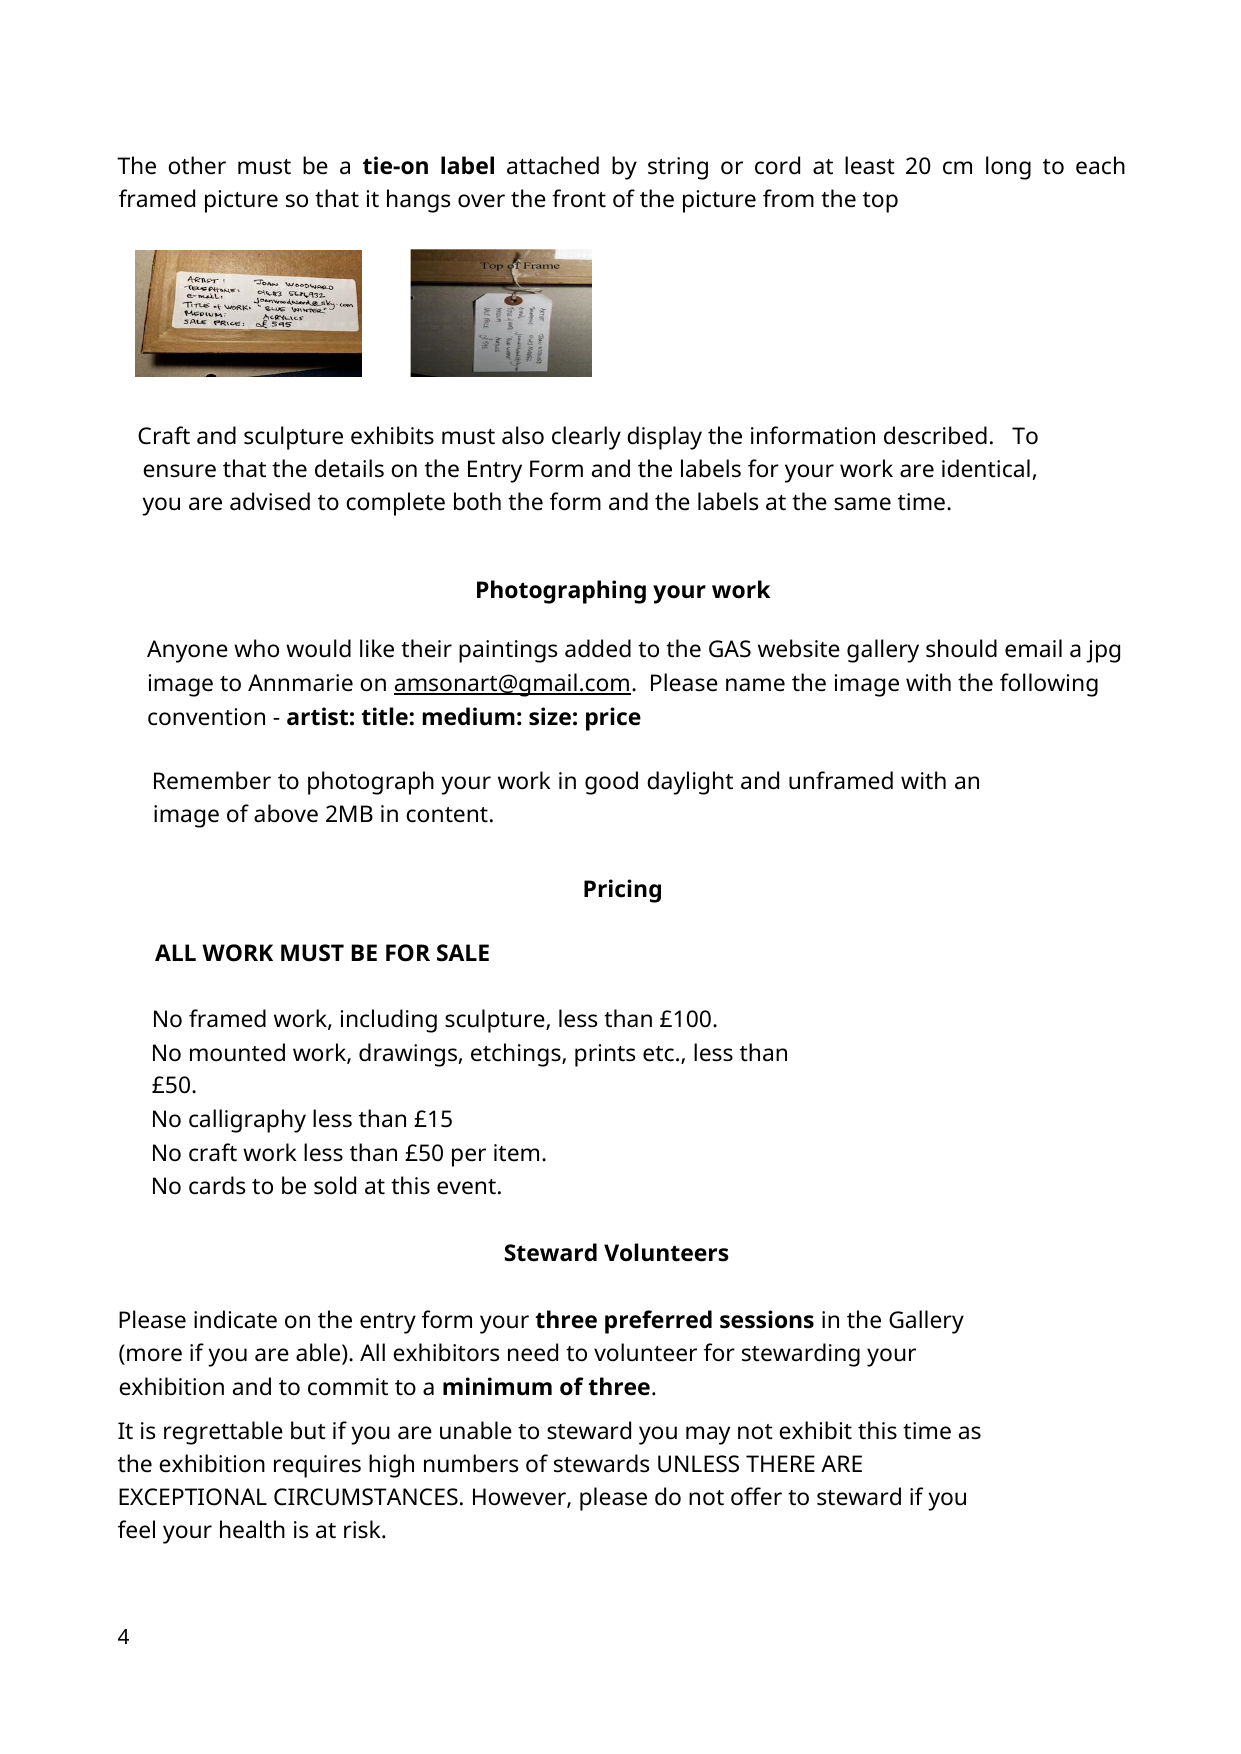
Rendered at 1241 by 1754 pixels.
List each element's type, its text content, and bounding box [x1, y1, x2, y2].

text No mounted work, drawings, etchings, prints etc., less than £50. [151, 1037, 820, 1101]
text It is regrettable but if you are unable to steward you may not exhibit this time as the exhibition requires high numbers of stewards UNLESS THERE ARE EXCEPTIONAL CIRCUMSTANCES. However, please do not offer to steward if you feel your health is at risk. [117, 1415, 983, 1546]
text No craft work less than £50 per item. [151, 1137, 820, 1168]
text Pricing [117, 872, 1128, 904]
text Anyone who would like their paintings added to the GAS website gallery should email a jpg image to Annmarie on amsonart@gmail.com. Please name the image with the following convention - artist: title: medium: size: price [147, 633, 1128, 732]
text The other must be a tie-on label attached by string or cord at least 20 cm long to each framed picture so that it hangs over the front of the picture from the top [117, 150, 1127, 214]
text Craft and sculpture exhibits must also clearly display the information described. To ensure that the details on the Entry Form and the labels for your work are identical, you are advised to complete both the form and the labels at the same time. [113, 420, 1043, 517]
text Remember to photograph your work in good daylight and unframed with an image of above 2MB in content. [152, 765, 983, 829]
text No calligraphy less than £15 [151, 1103, 820, 1134]
text Steward Volunteers [343, 1237, 820, 1268]
text Please indicate on the entry form your three preferred sessions in the Gallery (more if you are able). All exhibitors need to volunteer for stewarding your exhibition and to commit to a minimum of three. [117, 1304, 983, 1402]
picture [410, 249, 592, 377]
text ALL WORK MUST BE FOR SALE [155, 937, 1128, 968]
text No framed work, including sculpture, less than £100. [152, 1003, 983, 1034]
text No cards to be sold at this event. [151, 1170, 820, 1201]
text Photographing your work [117, 574, 1128, 605]
picture [135, 250, 362, 377]
